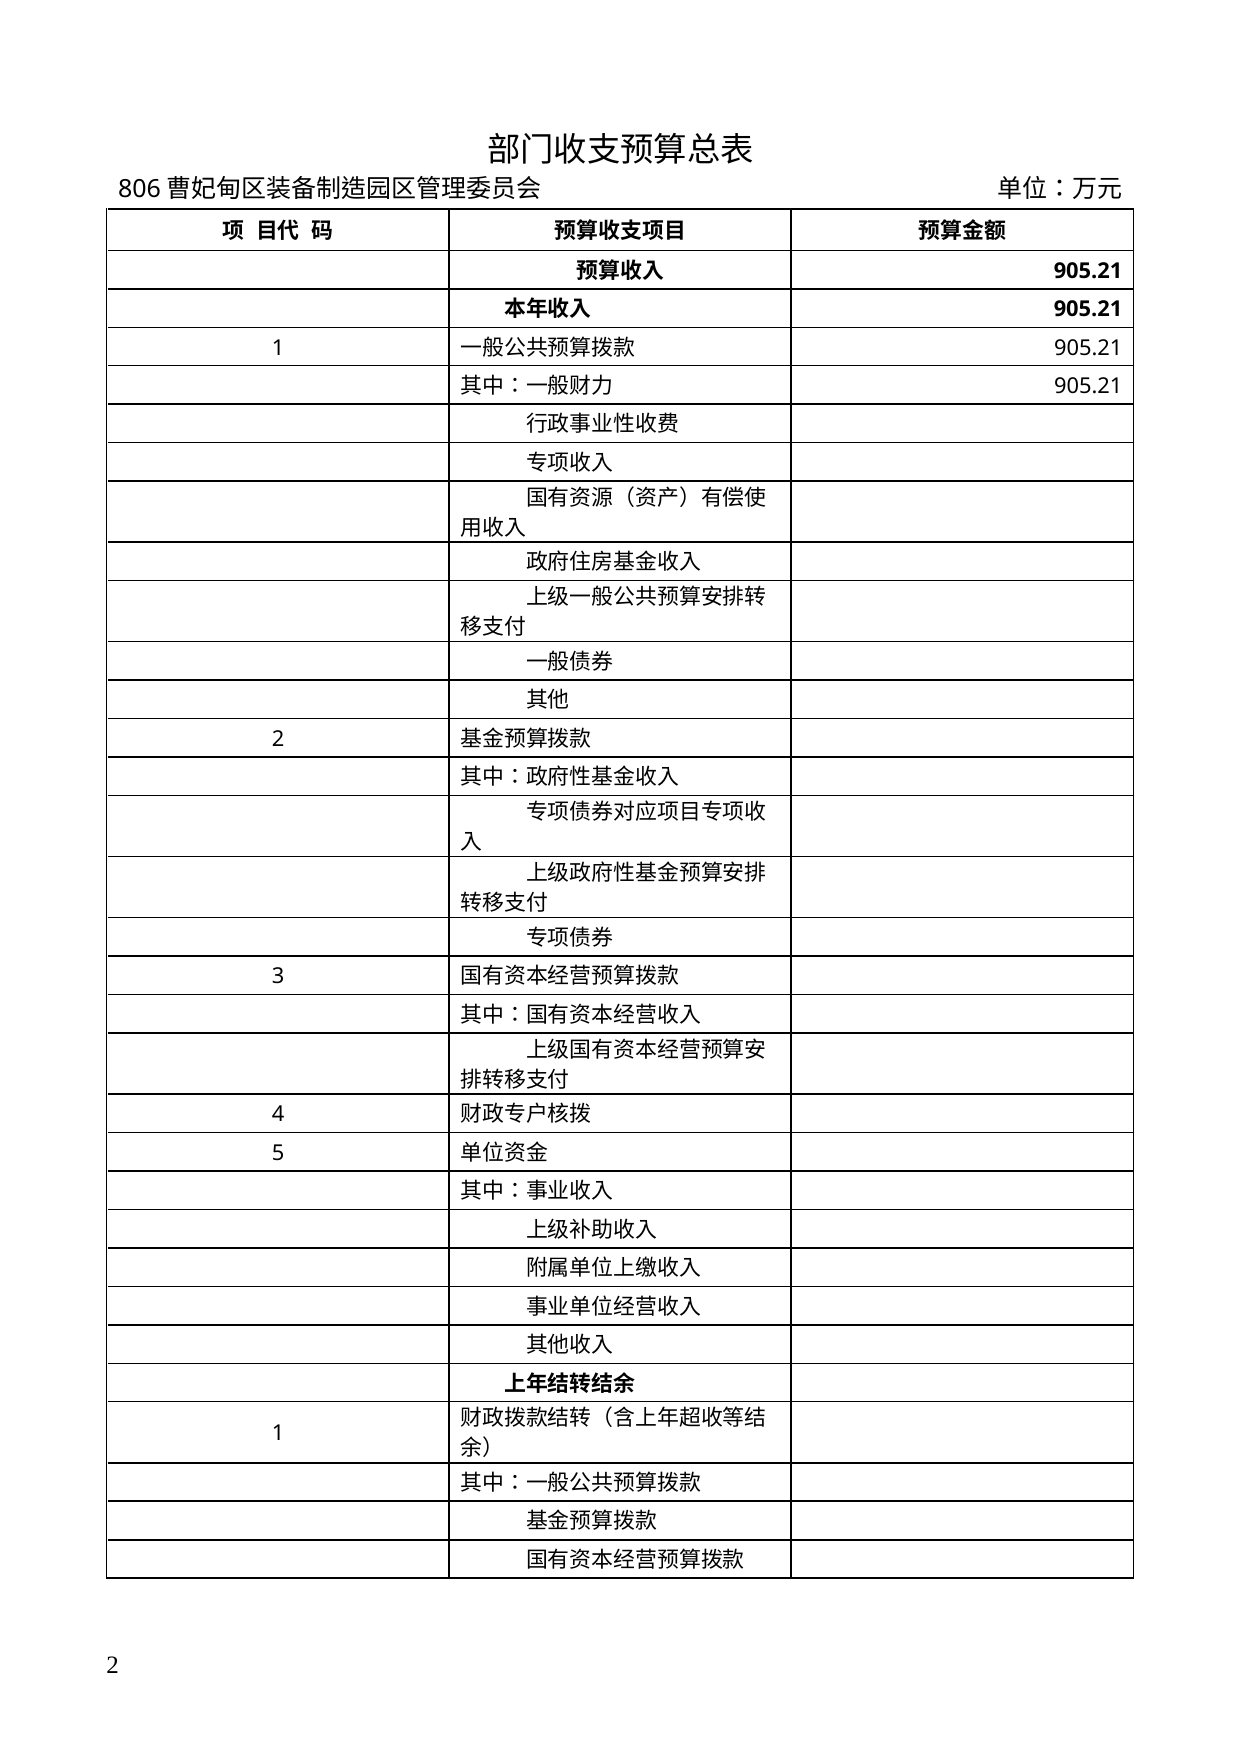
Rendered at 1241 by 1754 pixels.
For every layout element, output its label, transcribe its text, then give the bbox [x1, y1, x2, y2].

table_cell [107, 1287, 448, 1324]
table_cell [107, 1325, 448, 1362]
table_cell 其他 [450, 681, 790, 718]
table_cell 一般债券 [450, 642, 790, 679]
table_header 806曹妃甸区装备制造园区管理委员会 [107, 168, 790, 208]
table_cell [107, 1210, 448, 1247]
table_cell 4 [107, 1094, 448, 1132]
table_cell [107, 366, 448, 403]
table_cell [107, 995, 448, 1032]
table_cell 基金预算拨款 [450, 1502, 790, 1539]
table_cell [792, 1364, 1133, 1401]
table_cell 预算金额 [792, 210, 1133, 249]
table_cell [107, 1501, 448, 1539]
table_cell 预算收支项目 [450, 210, 790, 249]
table_cell [107, 680, 448, 718]
table_cell 其中：一般财力 [450, 366, 790, 403]
table_cell 本年收入 [450, 290, 790, 326]
table_cell 预算收入 [450, 251, 790, 288]
table_cell 其中：事业收入 [450, 1172, 790, 1209]
table_cell [107, 1033, 448, 1093]
table_cell [107, 918, 448, 955]
table_cell 5 [107, 1133, 448, 1170]
table_cell 3 [107, 956, 448, 994]
table_cell [107, 1248, 448, 1286]
table_cell [792, 1464, 1133, 1500]
table_cell [792, 1172, 1133, 1209]
table_cell 专项债券 [450, 918, 790, 955]
table_cell 2 [107, 719, 448, 756]
table_cell [792, 995, 1133, 1032]
table_cell 国有资源（资产）有偿使用收入 [450, 482, 790, 541]
table_cell 行政事业性收费 [450, 405, 790, 442]
table_cell [792, 1210, 1133, 1247]
table_cell [107, 481, 448, 541]
table_cell 国有资本经营预算拨款 [450, 957, 790, 994]
table_cell [792, 918, 1133, 955]
table_cell 专项债券对应项目专项收入 [450, 796, 790, 856]
table_cell 其中：国有资本经营收入 [450, 995, 790, 1032]
table_cell [792, 1249, 1133, 1286]
table_cell [792, 482, 1133, 541]
table_cell 其中：一般公共预算拨款 [450, 1464, 790, 1500]
table_cell [107, 1364, 448, 1401]
table_cell [792, 581, 1133, 641]
table_cell 上级补助收入 [450, 1210, 790, 1247]
table_cell 上级政府性基金预算安排转移支付 [450, 857, 790, 917]
table_cell [107, 757, 448, 794]
text 部门收支预算总表 [106, 142, 1134, 167]
table_cell [792, 1287, 1133, 1324]
table_cell 1 [107, 1402, 448, 1462]
table_cell [107, 581, 448, 641]
table_cell [792, 1133, 1133, 1170]
table_cell 政府住房基金收入 [450, 543, 790, 580]
table_cell 其中：政府性基金收入 [450, 758, 790, 794]
table_cell [792, 1541, 1133, 1577]
table_cell [792, 405, 1133, 442]
table_cell 1 [107, 328, 448, 365]
table_cell [792, 1502, 1133, 1539]
table_cell 一般公共预算拨款 [450, 328, 790, 365]
table_cell [792, 1326, 1133, 1362]
table_cell 其他收入 [450, 1326, 790, 1362]
table_cell [107, 443, 448, 480]
table_cell [792, 957, 1133, 994]
table_cell [107, 857, 448, 917]
table_cell [792, 642, 1133, 679]
table_cell [792, 758, 1133, 794]
table_cell [107, 796, 448, 856]
table_cell [107, 642, 448, 679]
table_cell 附属单位上缴收入 [450, 1249, 790, 1286]
table_cell 财政拨款结转（含上年超收等结余） [450, 1402, 790, 1462]
table_cell [792, 681, 1133, 718]
table_cell 国有资本经营预算拨款 [450, 1541, 790, 1577]
table_cell 上年结转结余 [450, 1364, 790, 1401]
table_cell [792, 857, 1133, 917]
table_cell [792, 1034, 1133, 1093]
table_cell 基金预算拨款 [450, 719, 790, 756]
table_cell [792, 1095, 1133, 1132]
table_cell [792, 796, 1133, 856]
table_cell 财政专户核拨 [450, 1095, 790, 1132]
table_cell [107, 404, 448, 442]
table_cell [107, 1540, 448, 1577]
table_cell [792, 719, 1133, 756]
table_cell 905.21 [792, 290, 1133, 326]
table_cell 905.21 [792, 366, 1133, 403]
table_cell [107, 542, 448, 580]
table_cell [792, 443, 1133, 480]
table_cell 专项收入 [450, 443, 790, 480]
table_cell 上级一般公共预算安排转移支付 [450, 581, 790, 641]
table_cell 项 目代 码 [107, 209, 448, 249]
table_cell 905.21 [792, 251, 1133, 288]
table_cell 上级国有资本经营预算安排转移支付 [450, 1034, 790, 1093]
table_cell [107, 1171, 448, 1209]
table_cell 单位资金 [450, 1133, 790, 1170]
table_cell [107, 289, 448, 326]
table_header 单位：万元 [792, 168, 1133, 208]
table_cell [792, 1402, 1133, 1462]
table_cell [792, 543, 1133, 580]
table_cell [107, 251, 448, 288]
table_cell [107, 1463, 448, 1500]
table_cell 905.21 [792, 328, 1133, 365]
table_cell 事业单位经营收入 [450, 1287, 790, 1324]
